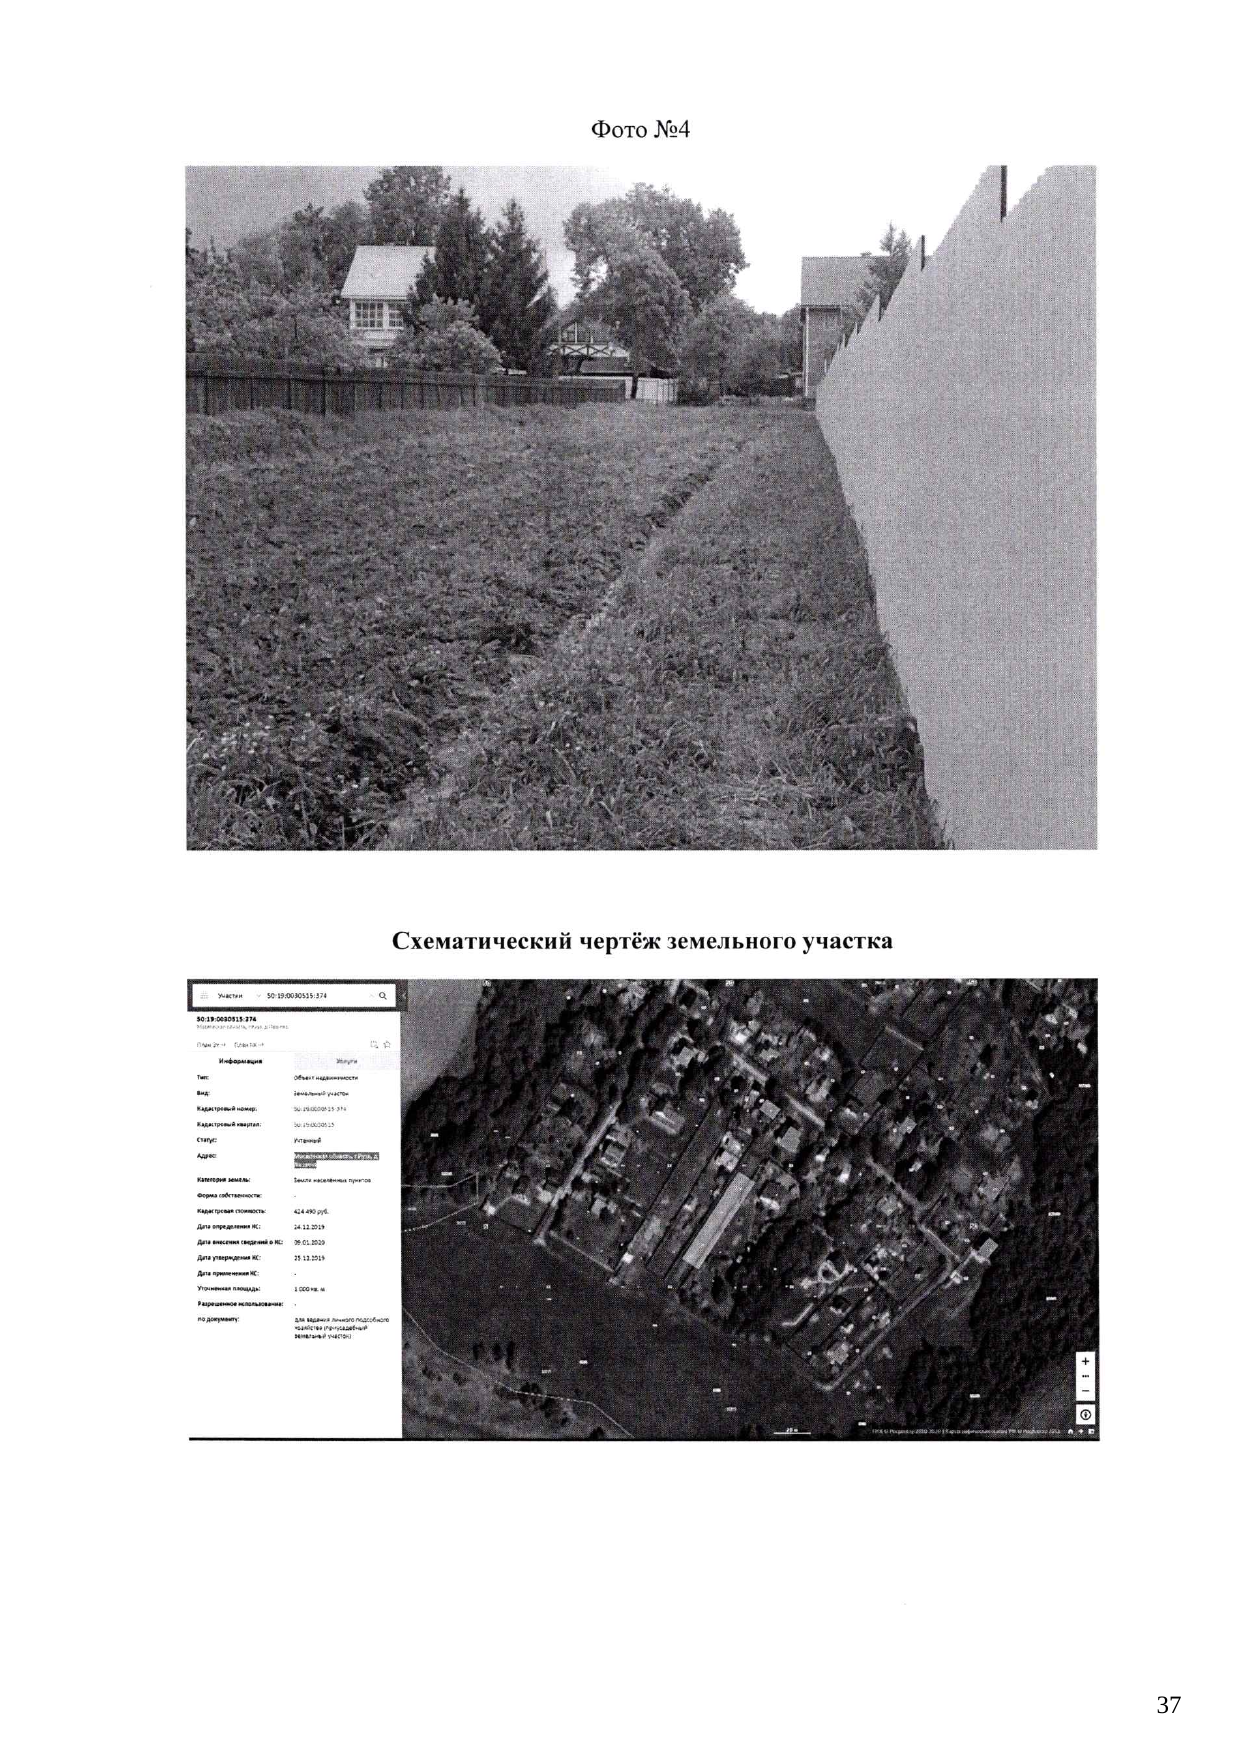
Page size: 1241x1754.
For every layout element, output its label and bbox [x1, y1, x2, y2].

picture [103, 88, 1182, 1619]
